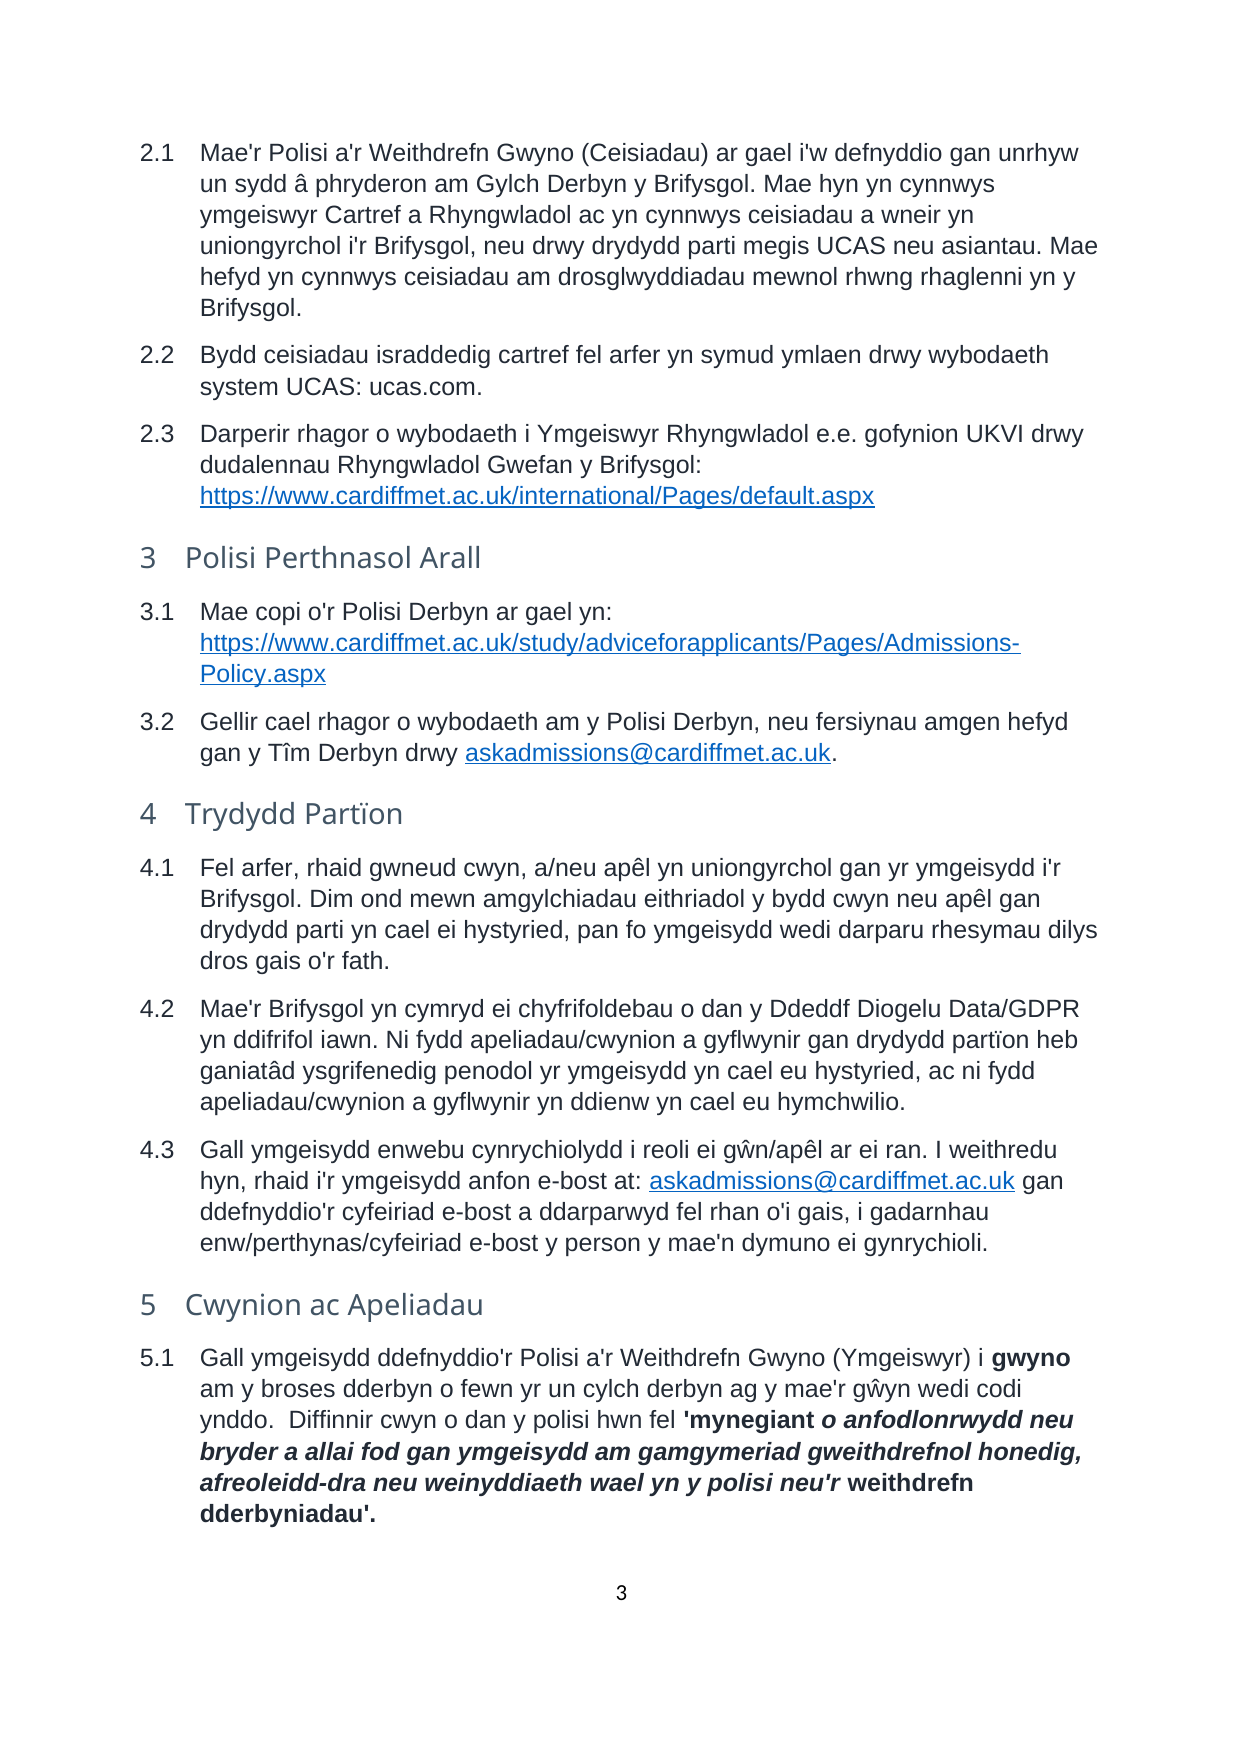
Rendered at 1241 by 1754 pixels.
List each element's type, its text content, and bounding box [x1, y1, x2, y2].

subtitle Gall ymgeisydd enwebu cynrychiolydd i reoli ei gŵn/apêl ar ei ran. I weithredu hyn, rhaid i'r ymgeisydd anfon e-bost at: askadmissions@cardiffmet.ac.uk gan ddefnyddio'r cyfeiriad e-bost a ddarparwyd fel rhan o'i gais, i gadarnhau enw/perthynas/cyfeiriad e-bost y person y mae'n dymuno ei gynrychioli. [139, 1135, 1103, 1257]
subtitle Mae'r Polisi a'r Weithdrefn Gwyno (Ceisiadau) ar gael i'w defnyddio gan unrhyw un sydd â phryderon am Gylch Derbyn y Brifysgol. Mae hyn yn cynnwys ymgeiswyr Cartref a Rhyngwladol ac yn cynnwys ceisiadau a wneir yn uniongyrchol i'r Brifysgol, neu drwy drydydd parti megis UCAS neu asiantau. Mae hefyd yn cynnwys ceisiadau am drosglwyddiadau mewnol rhwng rhaglenni yn y Brifysgol. [139, 137, 1103, 321]
subtitle Gall ymgeisydd ddefnyddio'r Polisi a'r Weithdrefn Gwyno (Ymgeiswyr) i gwyno am y broses dderbyn o fewn yr un cylch derbyn ag y mae'r gŵyn wedi codi ynddo. Diffinnir cwyn o dan y polisi hwn fel 'mynegiant o anfodlonrwydd neu bryder a allai fod gan ymgeisydd am gamgymeriad gweithdrefnol honedig, afreoleidd-dra neu weinyddiaeth wael yn y polisi neu'r weithdrefn dderbyniadau'. [139, 1343, 1103, 1527]
subtitle Polisi Perthnasol Arall [139, 537, 1103, 577]
subtitle Darperir rhagor o wybodaeth i Ymgeiswyr Rhyngwladol e.e. gofynion UKVI drwy dudalennau Rhyngwladol Gwefan y Brifysgol: https://www.cardiffmet.ac.uk/international/Pages/default.aspx [139, 419, 1103, 510]
subtitle Trydydd Partïon [139, 794, 1103, 833]
subtitle Bydd ceisiadau israddedig cartref fel arfer yn symud ymlaen drwy wybodaeth system UCAS: ucas.com. [139, 340, 1103, 400]
subtitle Gellir cael rhagor o wybodaeth am y Polisi Derbyn, neu fersiynau amgen hefyd gan y Tîm Derbyn drwy askadmissions@cardiffmet.ac.uk. [139, 707, 1103, 766]
subtitle Fel arfer, rhaid gwneud cwyn, a/neu apêl yn uniongyrchol gan yr ymgeisydd i'r Brifysgol. Dim ond mewn amgylchiadau eithriadol y bydd cwyn neu apêl gan drydydd parti yn cael ei hystyried, pan fo ymgeisydd wedi darparu rhesymau dilys dros gais o'r fath. [139, 853, 1103, 975]
subtitle Mae'r Brifysgol yn cymryd ei chyfrifoldebau o dan y Ddeddf Diogelu Data/GDPR yn ddifrifol iawn. Ni fydd apeliadau/cwynion a gyflwynir gan drydydd partïon heb ganiatâd ysgrifenedig penodol yr ymgeisydd yn cael eu hystyried, ac ni fydd apeliadau/cwynion a gyflwynir yn ddienw yn cael eu hymchwilio. [139, 994, 1103, 1116]
subtitle Mae copi o'r Polisi Derbyn ar gael yn: https://www.cardiffmet.ac.uk/study/adviceforapplicants/Pages/Admissions-Policy.aspx [139, 597, 1103, 688]
subtitle Cwynion ac Apeliadau [139, 1284, 1103, 1324]
